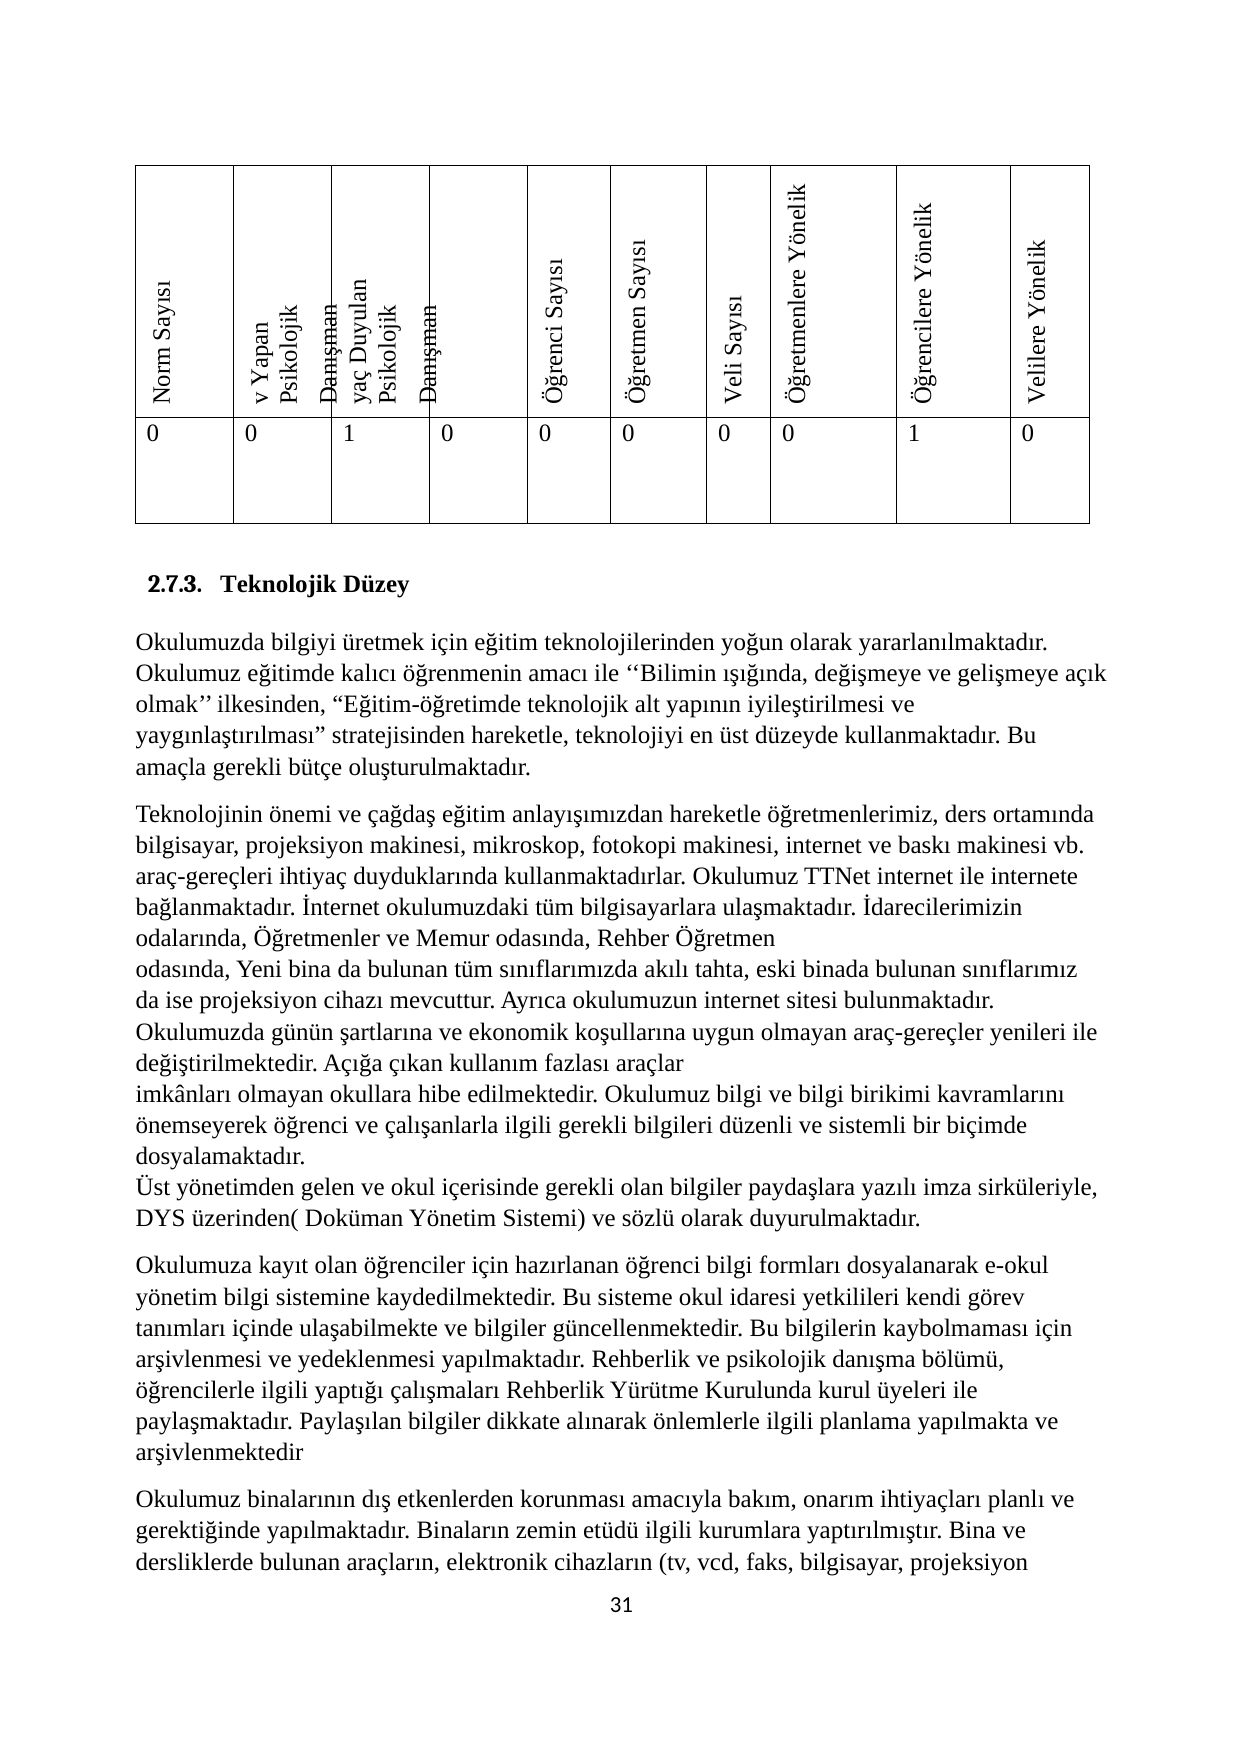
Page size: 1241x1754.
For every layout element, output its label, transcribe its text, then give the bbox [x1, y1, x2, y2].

table_cell 1 [897, 418, 1010, 523]
table_cell 0 [136, 418, 233, 523]
table_cell 0 [707, 418, 770, 523]
table_cell 0 [528, 418, 610, 523]
subtitle Teknolojik Düzey [148, 569, 1107, 598]
table_cell Öğretmenlere Yönelik [771, 166, 896, 417]
table_cell 0 [771, 418, 896, 523]
text Teknolojinin önemi ve çağdaş eğitim anlayışımızdan hareketle öğretmenlerimiz, ders ortamında bilgisayar, projeksiyon makinesi, mikroskop, fotokopi makinesi, internet ve baskı makinesi vb. araç-gereçleri ihtiyaç duyduklarında kullanmaktadırlar. Okulumuz TTNet internet ile internete bağlanmaktadır. İnternet okulumuzdaki tüm bilgisayarlara ulaşmaktadır. İdarecilerimizin odalarında, Öğretmenler ve Memur odasında, Rehber Öğretmen odasında, Yeni bina da bulunan tüm sınıflarımızda akılı tahta, eski binada bulunan sınıflarımız da ise projeksiyon cihazı mevcuttur. Ayrıca okulumuzun internet sitesi bulunmaktadır. Okulumuzda günün şartlarına ve ekonomik koşullarına uygun olmayan araç-gereçler yenileri ile değiştirilmektedir. Açığa çıkan kullanım fazlası araçlar imkânları olmayan okullara hibe edilmektedir. Okulumuz bilgi ve bilgi birikimi kavramlarını önemseyerek öğrenci ve çalışanlarla ilgili gerekli bilgileri düzenli ve sistemli bir biçimde dosyalamaktadır. Üst yönetimden gelen ve okul içerisinde gerekli olan bilgiler paydaşlara yazılı imza sirküleriyle, DYS üzerinden( Doküman Yönetim Sistemi) ve sözlü olarak duyurulmaktadır. [135, 799, 1107, 1232]
table_cell 0 [1011, 418, 1089, 523]
table_cell 0 [611, 418, 706, 523]
table_cell Velilere Yönelik [1011, 166, 1089, 417]
table_cell 0 [430, 418, 527, 523]
table_cell Öğrenci Sayısı [528, 166, 610, 417]
table_cell Öğrencilere Yönelik [897, 166, 1010, 417]
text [135, 1484, 1107, 1575]
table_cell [430, 166, 527, 417]
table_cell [234, 166, 331, 417]
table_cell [136, 166, 233, 417]
table_cell 0 [234, 418, 331, 523]
text Okulumuza kayıt olan öğrenciler için hazırlanan öğrenci bilgi formları dosyalanarak e-okul yönetim bilgi sistemine kaydedilmektedir. Bu sisteme okul idaresi yetkilileri kendi görev tanımları içinde ulaşabilmekte ve bilgiler güncellenmektedir. Bu bilgilerin kaybolmaması için arşivlenmesi ve yedeklenmesi yapılmaktadır. Rehberlik ve psikolojik danışma bölümü, öğrencilerle ilgili yaptığı çalışmaları Rehberlik Yürütme Kurulunda kurul üyeleri ile paylaşmaktadır. Paylaşılan bilgiler dikkate alınarak önlemlerle ilgili planlama yapılmakta ve arşivlenmektedir [135, 1251, 1107, 1466]
table_cell Veli Sayısı [707, 166, 770, 417]
table_cell 1 [332, 418, 429, 523]
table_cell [332, 166, 429, 417]
table_cell Öğretmen Sayısı [611, 166, 706, 417]
text Okulumuzda bilgiyi üretmek için eğitim teknolojilerinden yoğun olarak yararlanılmaktadır. Okulumuz eğitimde kalıcı öğrenmenin amacı ile ‘‘Bilimin ışığında, değişmeye ve gelişmeye açık olmak’’ ilkesinden, “Eğitim-öğretimde teknolojik alt yapının iyileştirilmesi ve yaygınlaştırılması” stratejisinden hareketle, teknolojiyi en üst düzeyde kullanmaktadır. Bu amaçla gerekli bütçe oluşturulmaktadır. [135, 627, 1107, 780]
